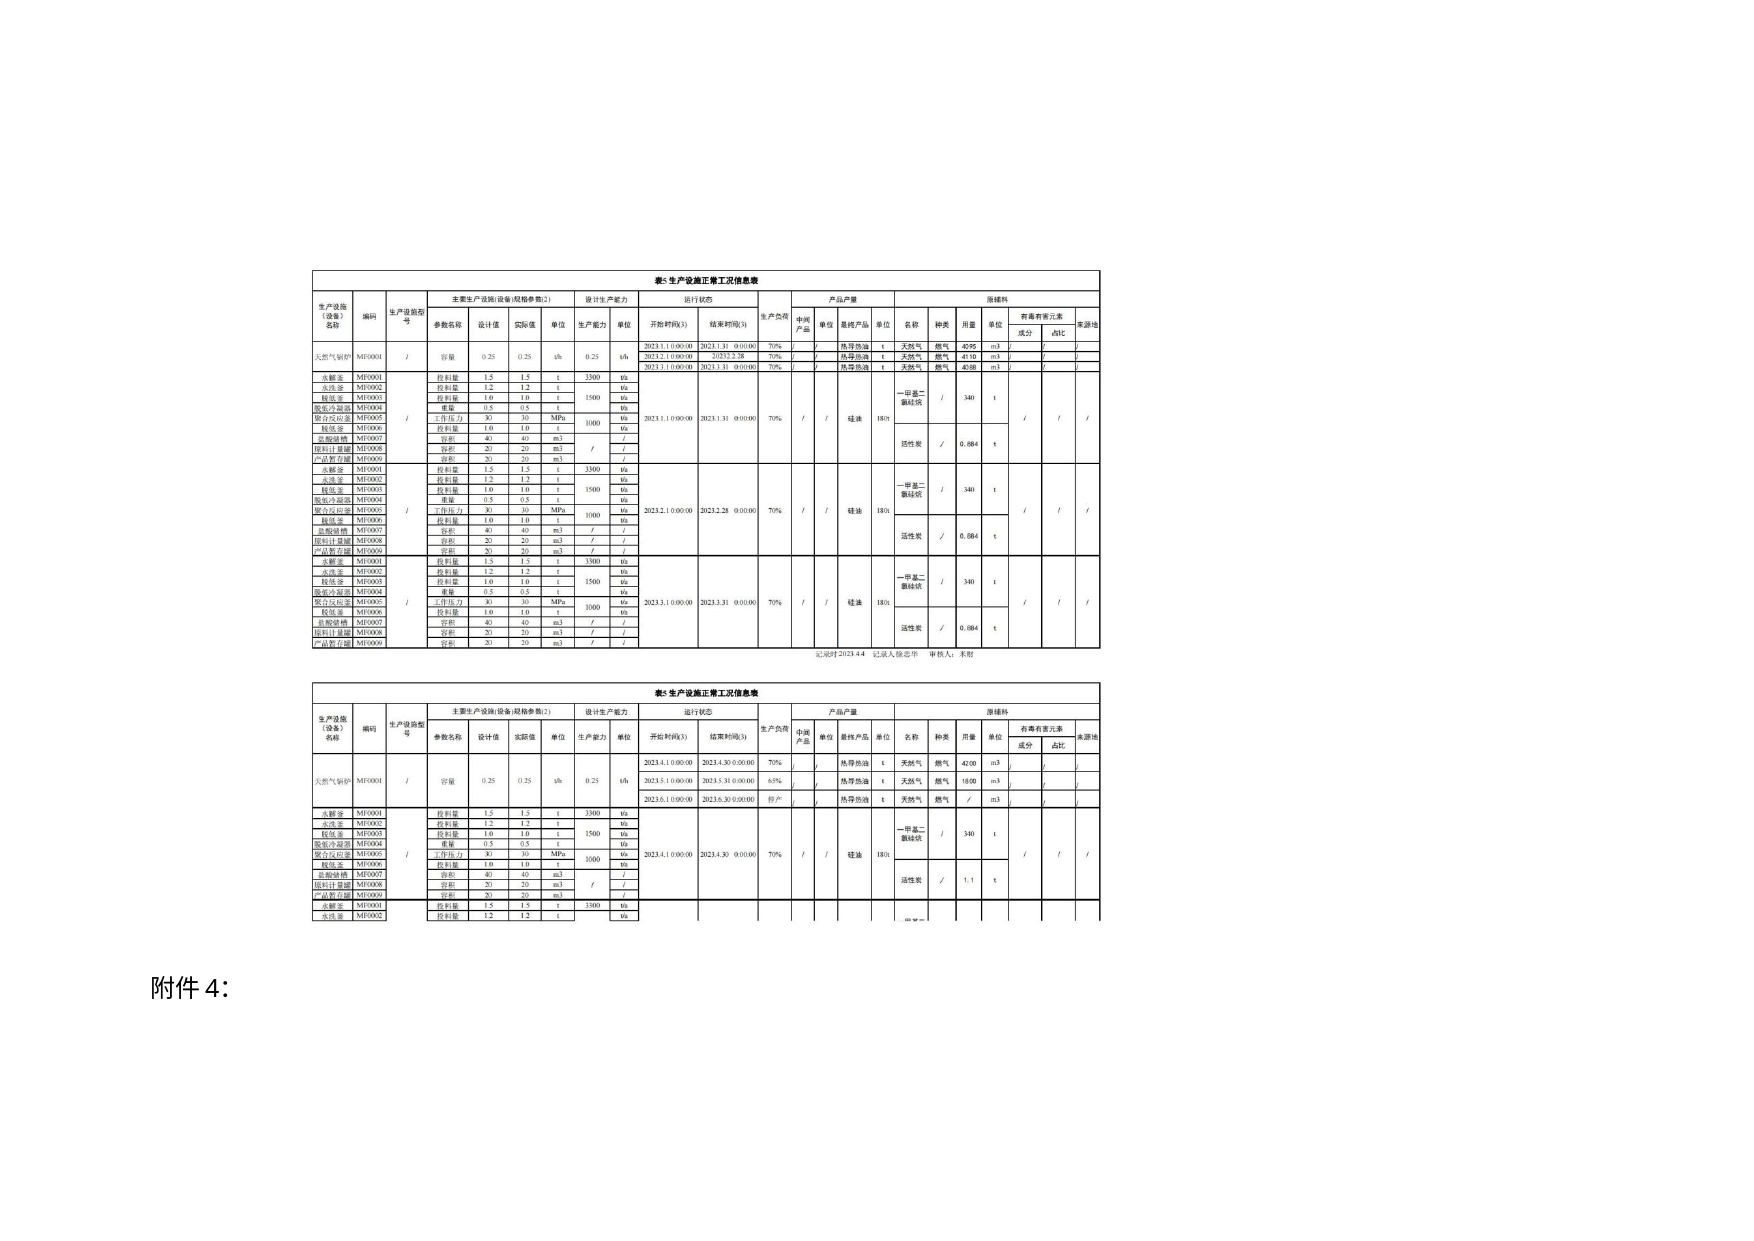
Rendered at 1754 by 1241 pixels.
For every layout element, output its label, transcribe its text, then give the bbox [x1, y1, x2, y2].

picture [244, 197, 1376, 998]
